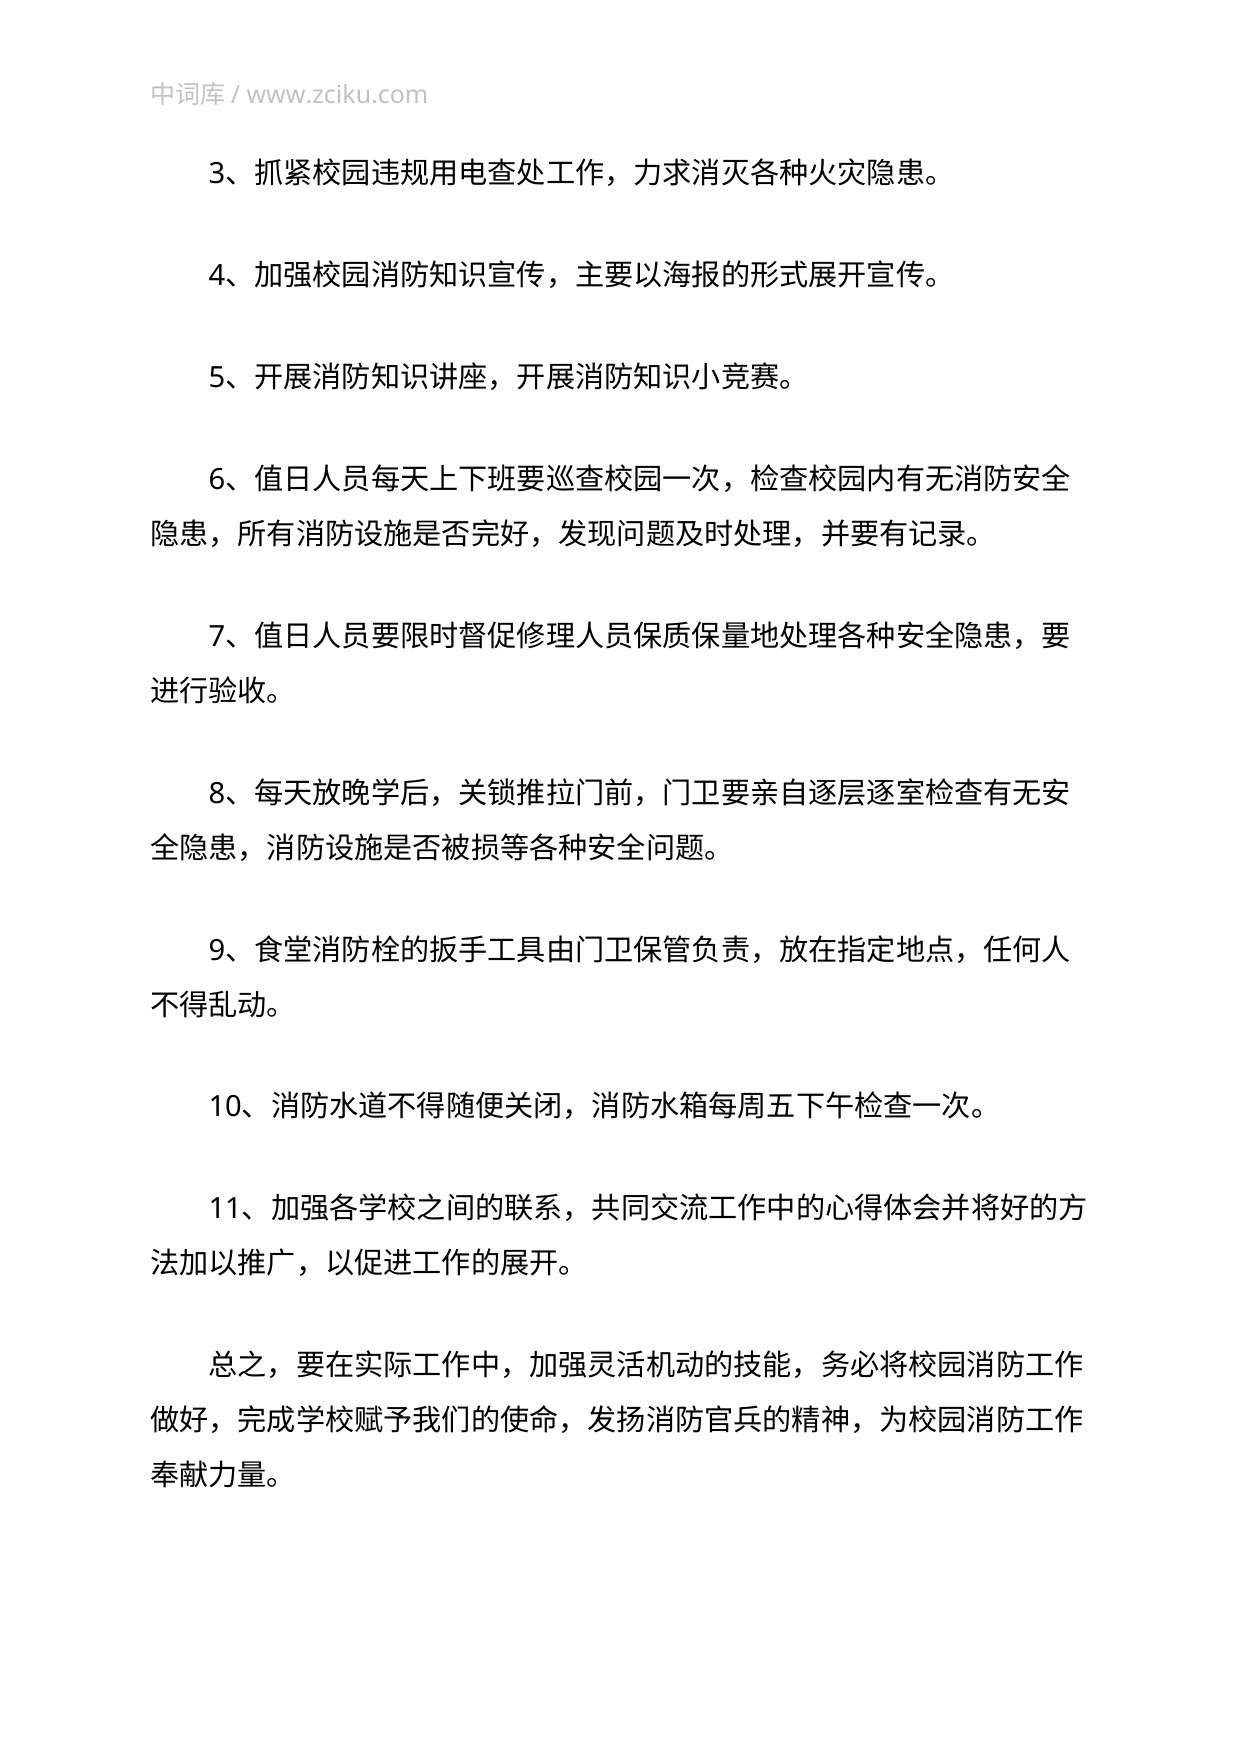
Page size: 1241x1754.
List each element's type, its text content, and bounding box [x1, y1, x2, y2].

text 10、消防水道不得随便关闭，消防水箱每周五下午检查一次。 [150, 1083, 1090, 1125]
text 3、抓紧校园违规用电查处工作，力求消灭各种火灾隐患。 [150, 150, 1090, 192]
text 8、每天放晚学后，关锁推拉门前，门卫要亲自逐层逐室检查有无安全隐患，消防设施是否被损等各种安全问题。 [150, 769, 1090, 867]
text 11、加强各学校之间的联系，共同交流工作中的心得体会并将好的方法加以推广，以促进工作的展开。 [150, 1185, 1090, 1282]
text 5、开展消防知识讲座，开展消防知识小竞赛。 [150, 354, 1090, 396]
text 9、食堂消防栓的扳手工具由门卫保管负责，放在指定地点，任何人不得乱动。 [150, 926, 1090, 1023]
text 4、加强校园消防知识宣传，主要以海报的形式展开宣传。 [150, 252, 1090, 294]
text 7、值日人员要限时督促修理人员保质保量地处理各种安全隐患，要进行验收。 [150, 613, 1090, 710]
text 总之，要在实际工作中，加强灵活机动的技能，务必将校园消防工作做好，完成学校赋予我们的使命，发扬消防官兵的精神，为校园消防工作奉献力量。 [150, 1342, 1090, 1494]
text 6、值日人员每天上下班要巡查校园一次，检查校园内有无消防安全隐患，所有消防设施是否完好，发现问题及时处理，并要有记录。 [150, 456, 1090, 553]
